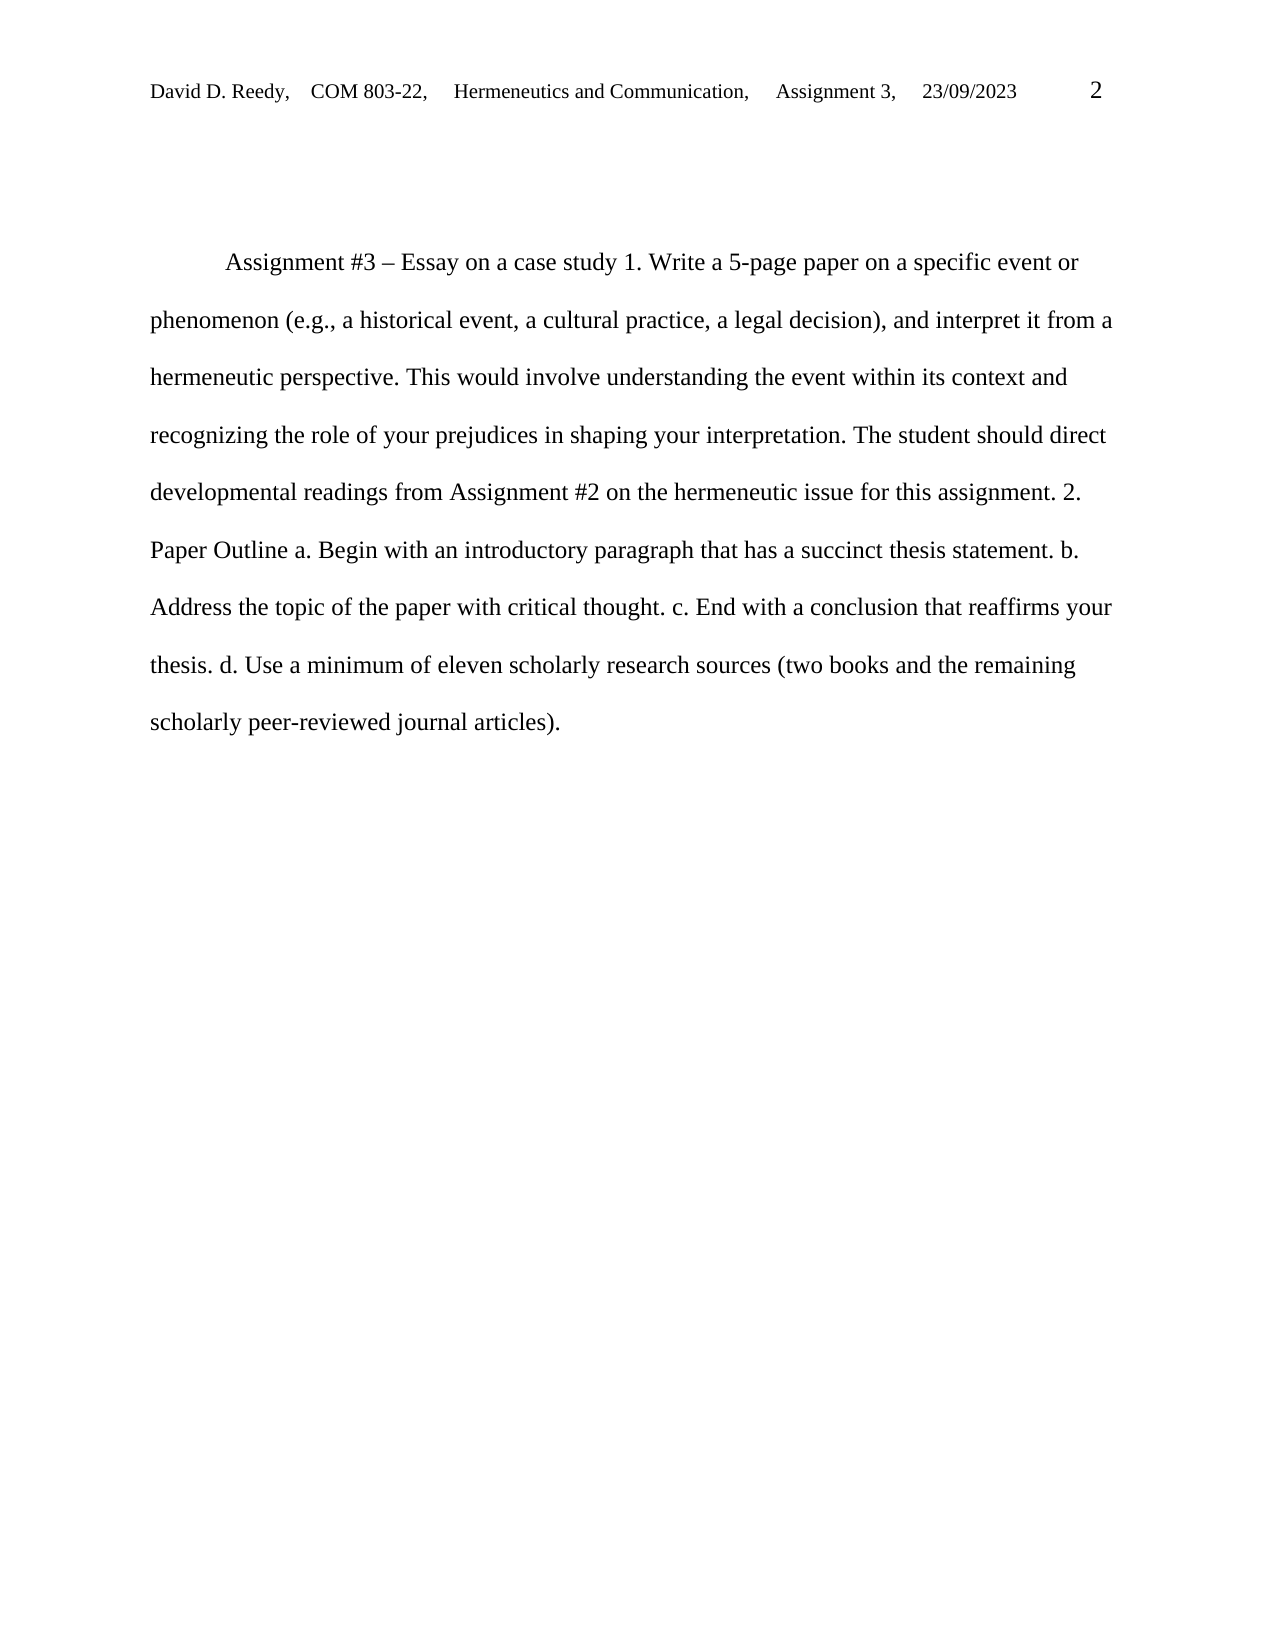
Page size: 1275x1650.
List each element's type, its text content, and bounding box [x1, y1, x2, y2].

text Assignment #3 – Essay on a case study 1. Write a 5-page paper on a specific event or phenomenon (e.g., a historical event, a cultural practice, a legal decision), and interpret it from a hermeneutic perspective. This would involve understanding the event within its context and recognizing the role of your prejudices in shaping your interpretation. The student should direct developmental readings from Assignment #2 on the hermeneutic issue for this assignment. 2. Paper Outline a. Begin with an introductory paragraph that has a succinct thesis statement. b. Address the topic of the paper with critical thought. c. End with a conclusion that reaffirms your thesis. d. Use a minimum of eleven scholarly research sources (two books and the remaining scholarly peer-reviewed journal articles). [150, 247, 1125, 736]
